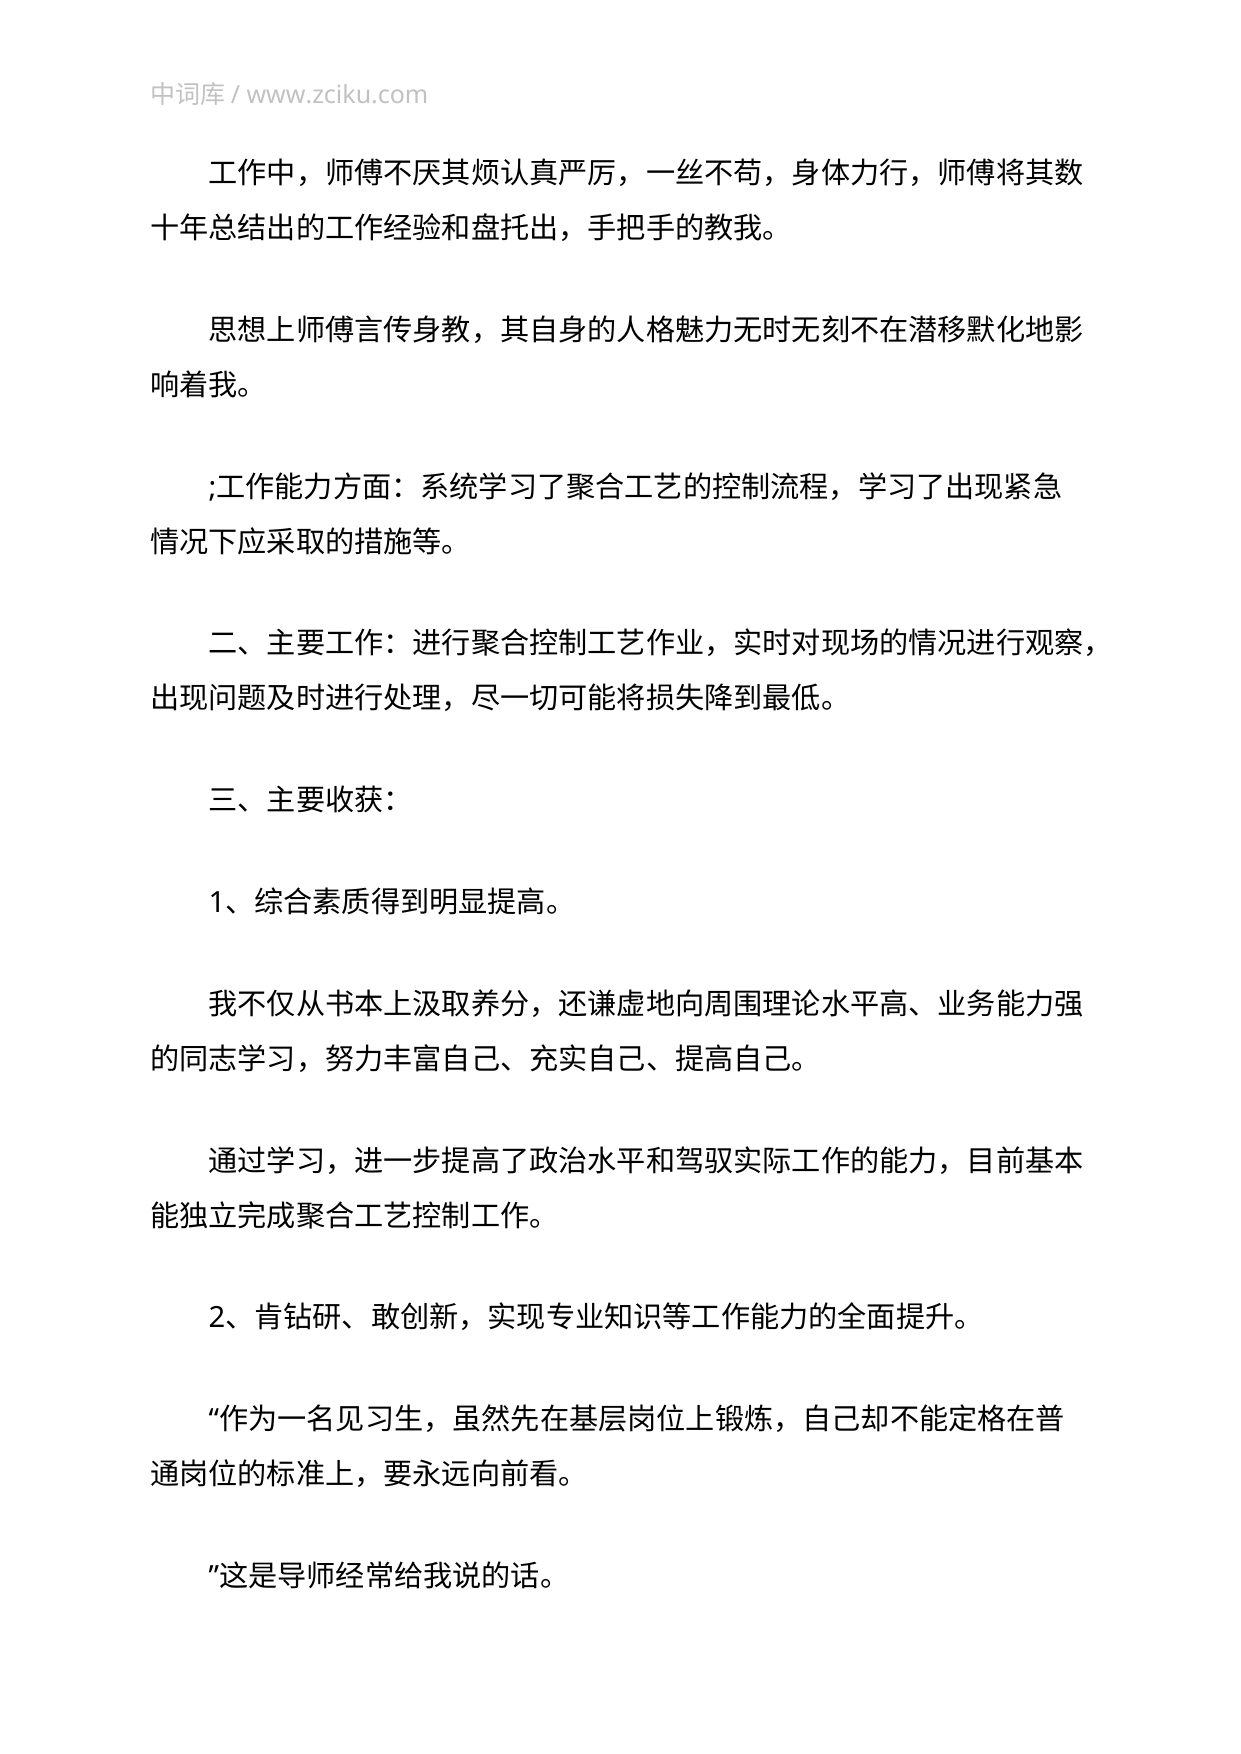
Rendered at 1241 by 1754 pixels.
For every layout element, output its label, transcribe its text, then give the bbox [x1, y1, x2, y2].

text 我不仅从书本上汲取养分，还谦虚地向周围理论水平高、业务能力强的同志学习，努力丰富自己、充实自己、提高自己。 [150, 981, 1090, 1078]
text 三、主要收获： [150, 777, 1090, 819]
text ”这是导师经常给我说的话。 [150, 1553, 1090, 1595]
text 1、综合素质得到明显提高。 [150, 878, 1090, 921]
text 2、肯钻研、敢创新，实现专业知识等工作能力的全面提升。 [150, 1294, 1090, 1336]
text 思想上师傅言传身教，其自身的人格魅力无时无刻不在潜移默化地影响着我。 [150, 307, 1090, 404]
text 二、主要工作：进行聚合控制工艺作业，实时对现场的情况进行观察，出现问题及时进行处理，尽一切可能将损失降到最低。 [150, 620, 1090, 717]
text 通过学习，进一步提高了政治水平和驾驭实际工作的能力，目前基本能独立完成聚合工艺控制工作。 [150, 1137, 1090, 1234]
text “作为一名见习生，虽然先在基层岗位上锻炼，自己却不能定格在普通岗位的标准上，要永远向前看。 [150, 1396, 1090, 1493]
text ;工作能力方面：系统学习了聚合工艺的控制流程，学习了出现紧急情况下应采取的措施等。 [150, 463, 1090, 561]
text 工作中，师傅不厌其烦认真严厉，一丝不苟，身体力行，师傅将其数十年总结出的工作经验和盘托出，手把手的教我。 [150, 150, 1090, 247]
